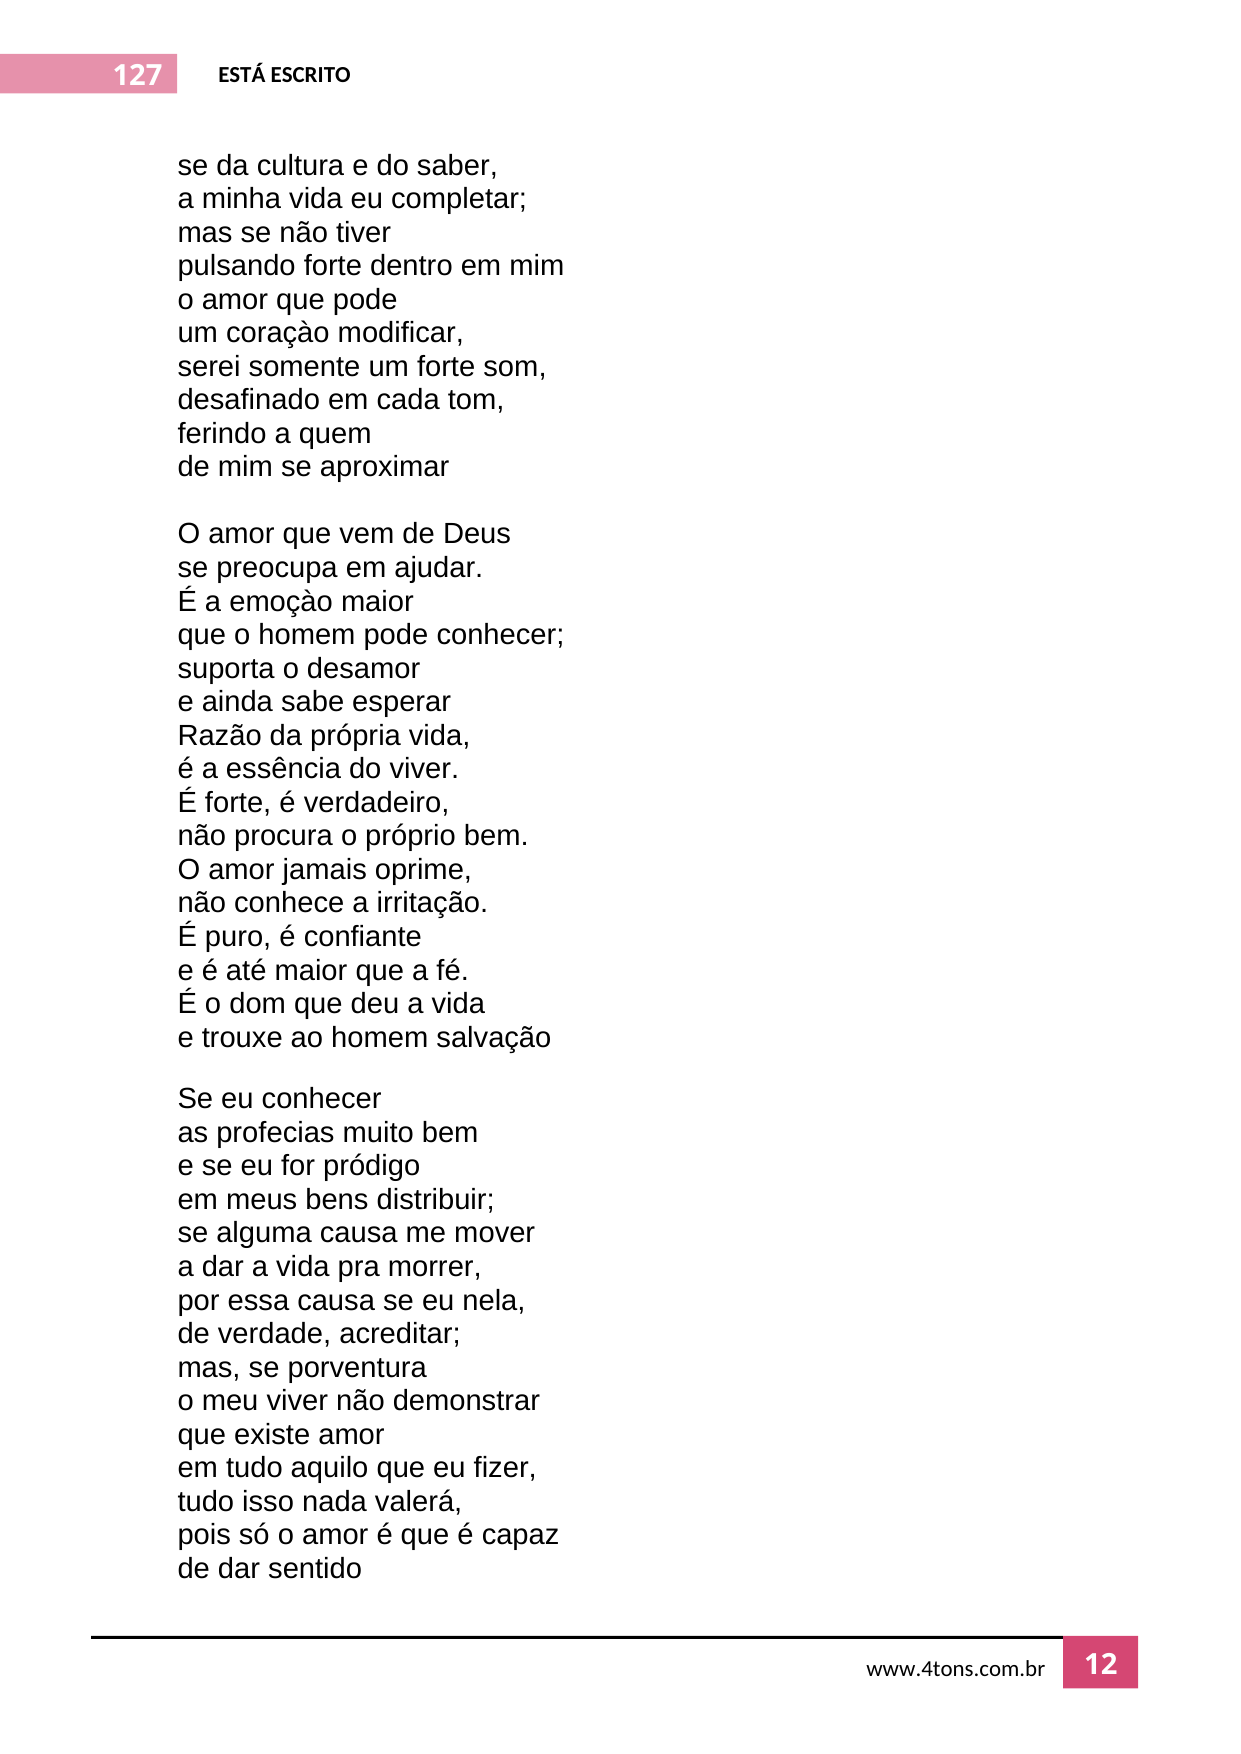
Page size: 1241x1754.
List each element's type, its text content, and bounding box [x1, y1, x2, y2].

text É puro, é confiante [177, 919, 1063, 953]
text a minha vida eu completar; [177, 181, 1063, 215]
text não conhece a irritação. [177, 886, 1063, 919]
text o amor que pode [177, 282, 1063, 315]
text que existe amor [177, 1417, 1063, 1450]
text pois só o amor é que é capaz [177, 1517, 1063, 1551]
text É forte, é verdadeiro, [177, 785, 1063, 818]
text serei somente um forte som, [177, 349, 1063, 382]
text mas se não tiver [177, 215, 1063, 248]
text tudo isso nada valerá, [177, 1484, 1063, 1517]
text pulsando forte dentro em mim [177, 248, 1063, 282]
text mas, se porventura [177, 1349, 1063, 1383]
text se alguma causa me mover [177, 1215, 1063, 1249]
text se da cultura e do saber, [177, 148, 1063, 181]
text não procura o próprio bem. [177, 818, 1063, 852]
text um coraçào modificar, [177, 315, 1063, 349]
text O amor que vem de Deus [177, 517, 1063, 550]
text em meus bens distribuir; [177, 1182, 1063, 1215]
text Razão da própria vida, [177, 718, 1063, 751]
text de verdade, acreditar; [177, 1316, 1063, 1349]
text O amor jamais oprime, [177, 852, 1063, 886]
text desafinado em cada tom, [177, 382, 1063, 416]
text se preocupa em ajudar. [177, 550, 1063, 584]
text e ainda sabe esperar [177, 684, 1063, 718]
text e trouxe ao homem salvação [177, 1020, 1063, 1053]
text e é até maior que a fé. [177, 953, 1063, 986]
text de mim se aproximar [177, 449, 1063, 483]
text suporta o desamor [177, 651, 1063, 684]
text que o homem pode conhecer; [177, 617, 1063, 651]
text em tudo aquilo que eu fizer, [177, 1450, 1063, 1484]
text e se eu for pródigo [177, 1148, 1063, 1182]
text É o dom que deu a vida [177, 986, 1063, 1020]
text o meu viver não demonstrar [177, 1383, 1063, 1417]
text Se eu conhecer [177, 1081, 1063, 1115]
text a dar a vida pra morrer, [177, 1249, 1063, 1282]
text por essa causa se eu nela, [177, 1282, 1063, 1316]
text é a essência do viver. [177, 751, 1063, 785]
text as profecias muito bem [177, 1115, 1063, 1148]
text de dar sentido [177, 1551, 1063, 1584]
text ferindo a quem [177, 416, 1063, 449]
text É a emoçào maior [177, 584, 1063, 617]
